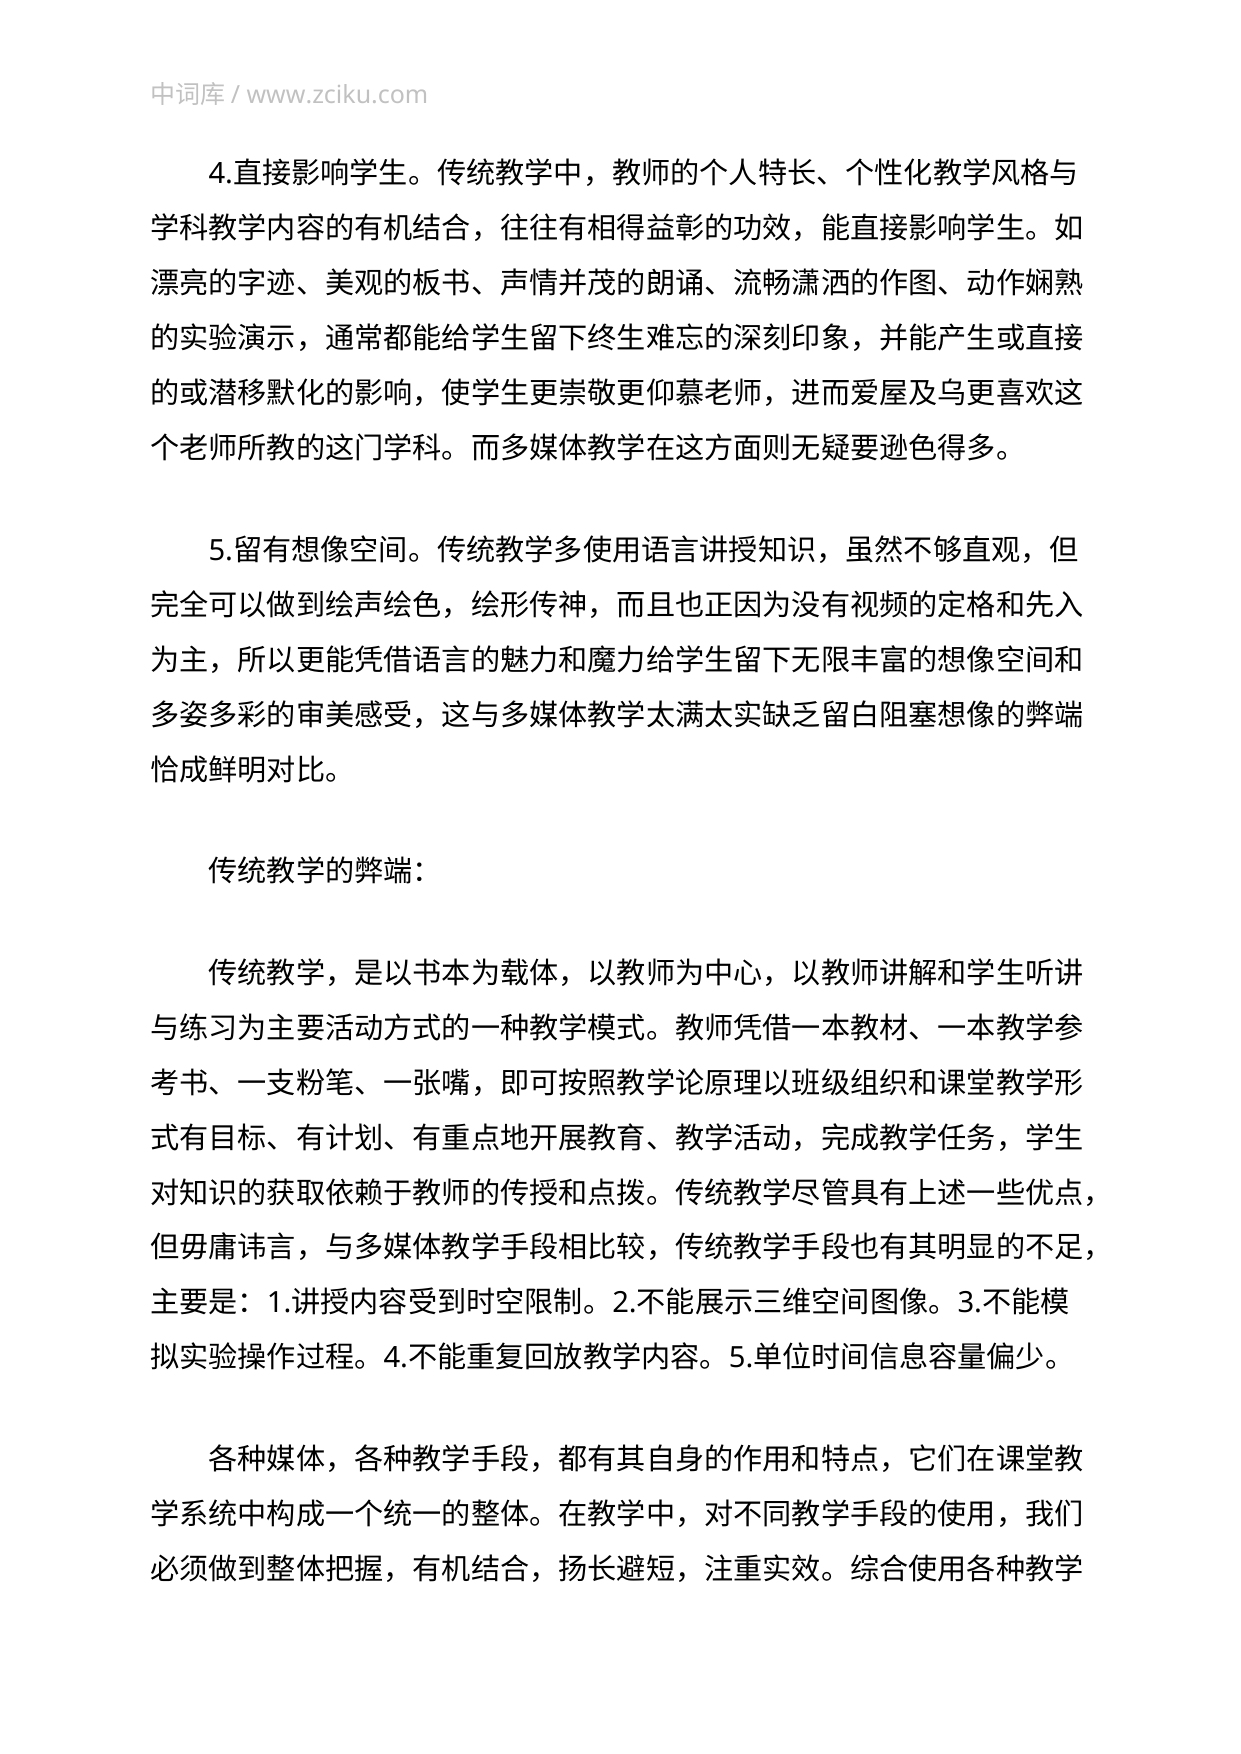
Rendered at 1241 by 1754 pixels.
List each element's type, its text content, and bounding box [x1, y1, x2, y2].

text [150, 1436, 1090, 1588]
text 传统教学，是以书本为载体，以教师为中心，以教师讲解和学生听讲与练习为主要活动方式的一种教学模式。教师凭借一本教材、一本教学参考书、一支粉笔、一张嘴，即可按照教学论原理以班级组织和课堂教学形式有目标、有计划、有重点地开展教育、教学活动，完成教学任务，学生对知识的获取依赖于教师的传授和点拨。传统教学尽管具有上述一些优点，但毋庸讳言，与多媒体教学手段相比较，传统教学手段也有其明显的不足，主要是：1.讲授内容受到时空限制。2.不能展示三维空间图像。3.不能模拟实验操作过程。4.不能重复回放教学内容。5.单位时间信息容量偏少。 [150, 949, 1090, 1376]
text 传统教学的弊端： [150, 848, 1090, 890]
text 4.直接影响学生。传统教学中，教师的个人特长、个性化教学风格与学科教学内容的有机结合，往往有相得益彰的功效，能直接影响学生。如漂亮的字迹、美观的板书、声情并茂的朗诵、流畅潇洒的作图、动作娴熟的实验演示，通常都能给学生留下终生难忘的深刻印象，并能产生或直接的或潜移默化的影响，使学生更崇敬更仰慕老师，进而爱屋及乌更喜欢这个老师所教的这门学科。而多媒体教学在这方面则无疑要逊色得多。 [150, 150, 1090, 467]
text 5.留有想像空间。传统教学多使用语言讲授知识，虽然不够直观，但完全可以做到绘声绘色，绘形传神，而且也正因为没有视频的定格和先入为主，所以更能凭借语言的魅力和魔力给学生留下无限丰富的想像空间和多姿多彩的审美感受，这与多媒体教学太满太实缺乏留白阻塞想像的弊端恰成鲜明对比。 [150, 526, 1090, 788]
